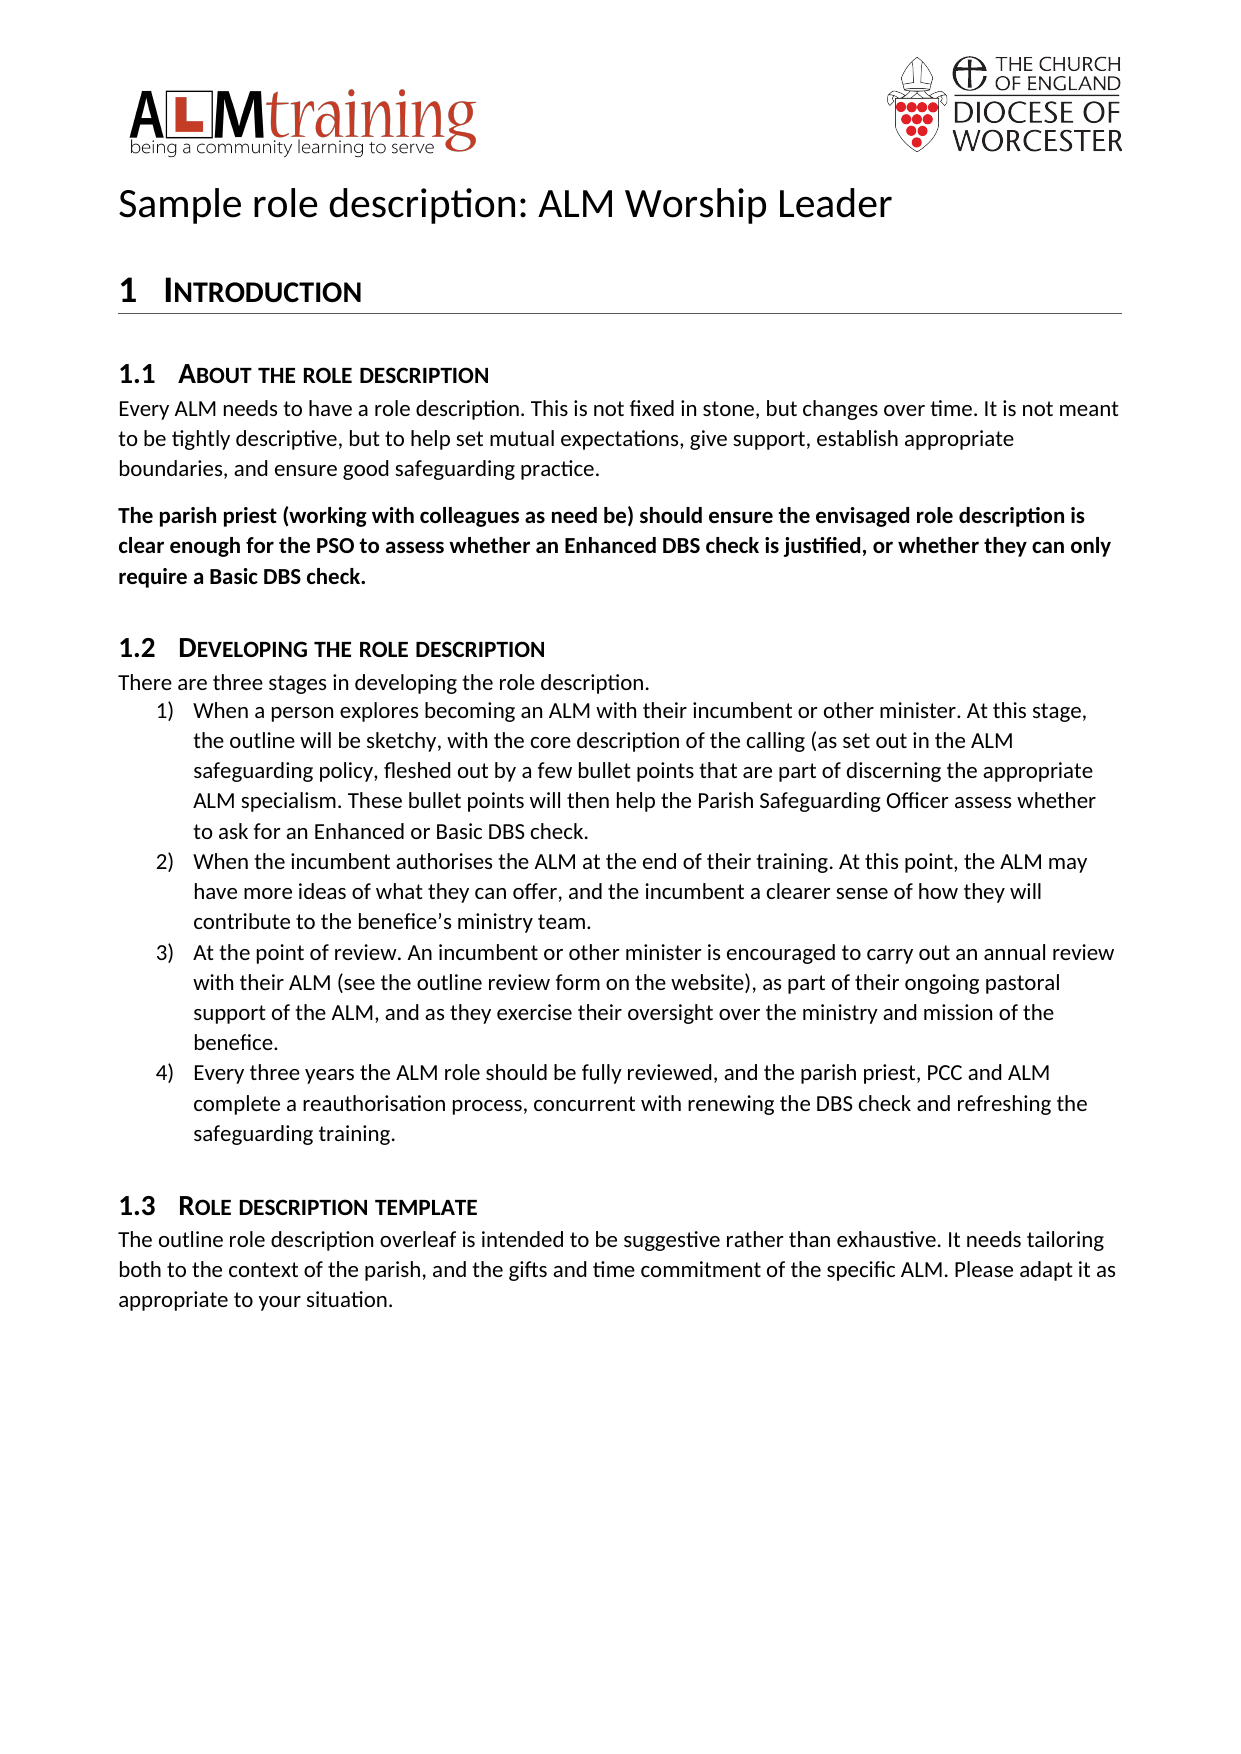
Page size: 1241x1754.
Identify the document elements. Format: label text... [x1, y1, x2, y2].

text The outline role description overleaf is intended to be suggestive rather than exhaustive. It needs tailoring both to the context of the parish, and the gifts and time commitment of the specific ALM. Please adapt it as appropriate to your situation. [118, 1225, 1122, 1313]
picture [881, 56, 1123, 159]
text The parish priest (working with colleagues as need be) should ensure the envisaged role description is clear enough for the PSO to assess whether an Enhanced DBS check is justified, or whether they can only require a Basic DBS check. [118, 501, 1122, 590]
subtitle Developing the role description [118, 629, 1122, 665]
subtitle Role description template [118, 1187, 1122, 1222]
title Sample role description: ALM Worship Leader [118, 177, 1122, 228]
text There are three stages in developing the role description. [118, 668, 1122, 696]
list Every three years the ALM role should be fully reviewed, and the parish priest, PCC and ALM complete a reauthorisation process, concurrent with renewing the DBS check and refreshing the safeguarding training. [156, 1058, 1122, 1147]
subtitle About the role description [118, 356, 1122, 391]
list At the point of review. An incumbent or other minister is encouraged to carry out an annual review with their ALM (see the outline review form on the website), as part of their ongoing pastoral support of the ALM, and as they exercise their oversight over the ministry and mission of the benefice. [156, 938, 1122, 1056]
list When a person explores becoming an ALM with their incumbent or other minister. At this stage, the outline will be sketchy, with the core description of the calling (as set out in the ALM safeguarding policy, fleshed out by a few bullet points that are part of discerning the appropriate ALM specialism. These bullet points will then help the Parish Safeguarding Officer assess whether to ask for an Enhanced or Basic DBS check. [156, 696, 1122, 845]
picture [118, 73, 489, 163]
text Every ALM needs to have a role description. This is not fixed in stone, but changes over time. It is not meant to be tightly descriptive, but to help set mutual expectations, give support, establish appropriate boundaries, and ensure good safeguarding practice. [118, 394, 1122, 482]
subtitle Introduction [118, 266, 1122, 313]
list When the incumbent authorises the ALM at the end of their training. At this point, the ALM may have more ideas of what they can offer, and the incumbent a clearer sense of how they will contribute to the benefice’s ministry team. [156, 847, 1122, 935]
